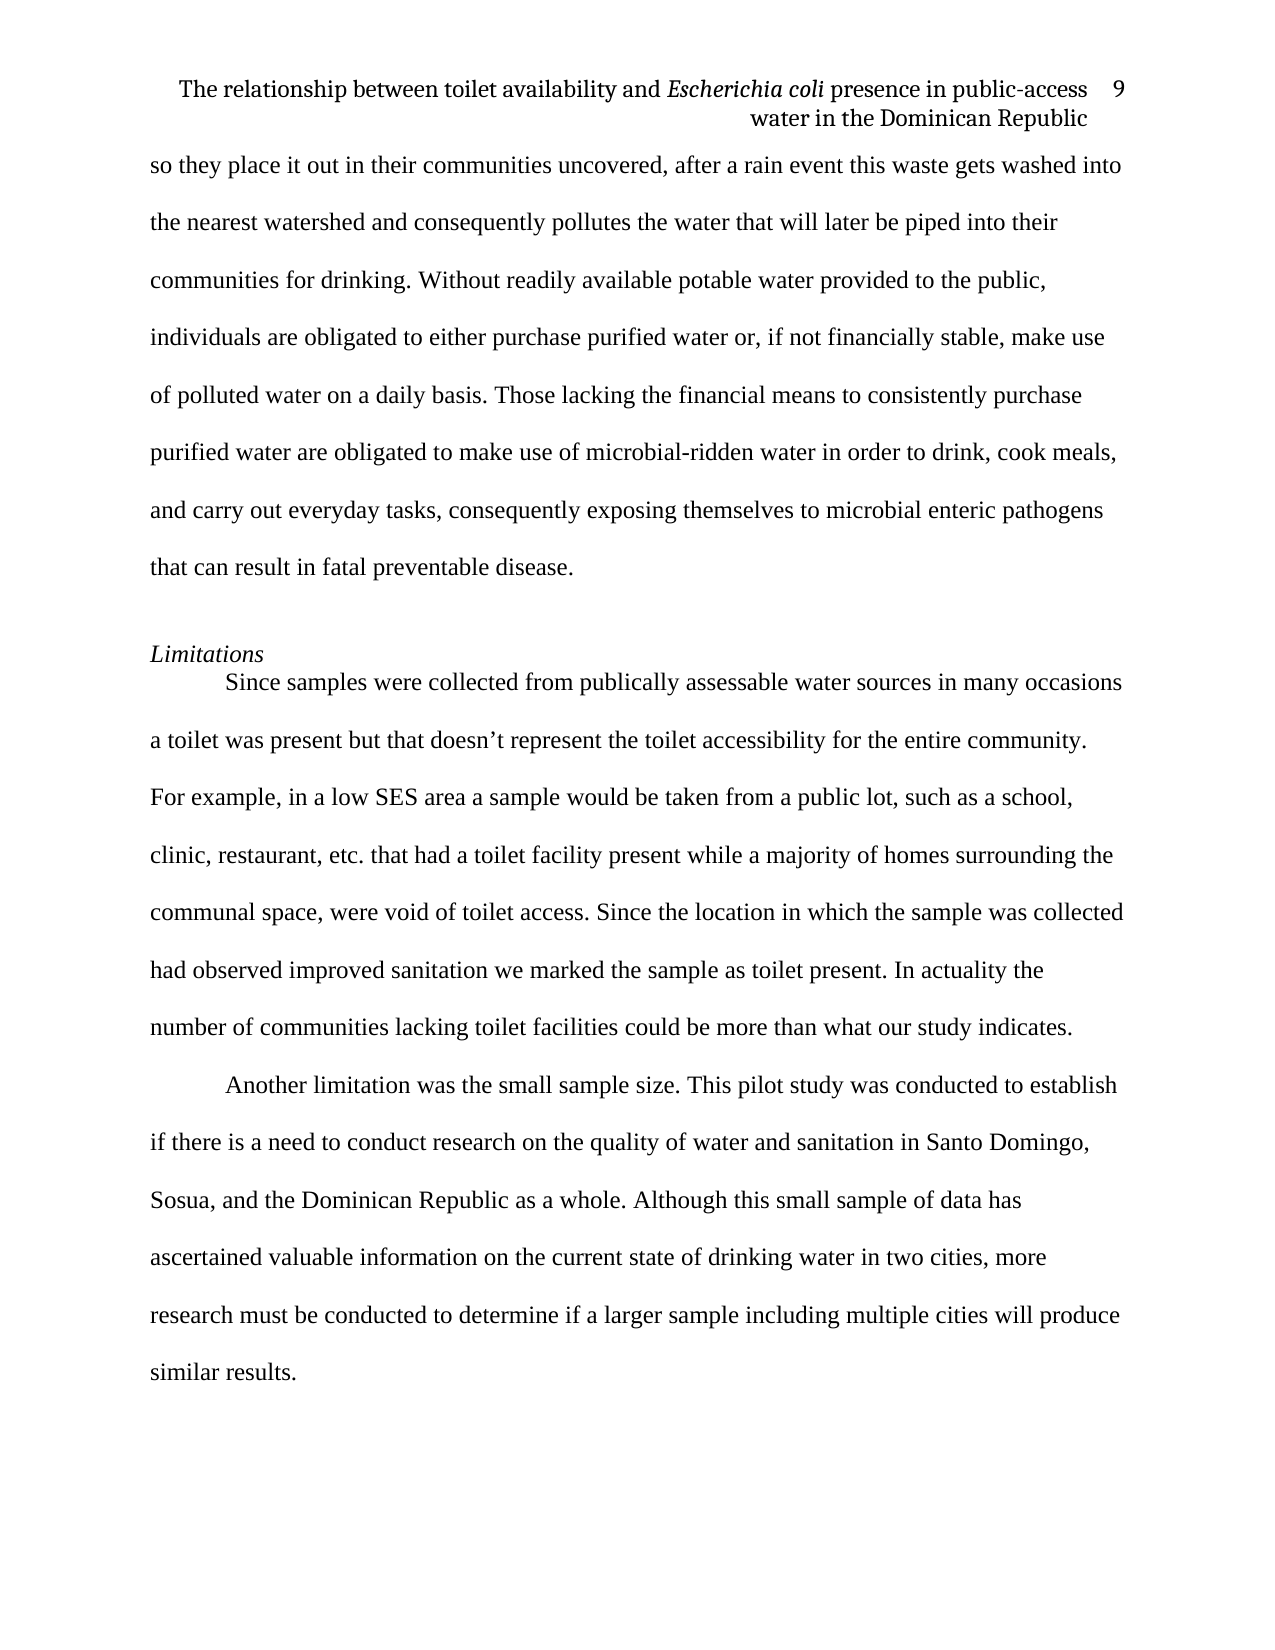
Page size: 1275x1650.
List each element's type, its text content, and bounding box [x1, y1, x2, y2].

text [150, 150, 1125, 581]
text Another limitation was the small sample size. This pilot study was conducted to establish if there is a need to conduct research on the quality of water and sanitation in Santo Domingo, Sosua, and the Dominican Republic as a whole. Although this small sample of data has ascertained valuable information on the current state of drinking water in two cities, more research must be conducted to determine if a larger sample including multiple cities will produce similar results. [150, 1070, 1125, 1386]
text Since samples were collected from publically assessable water sources in many occasions a toilet was present but that doesn’t represent the toilet accessibility for the entire community. For example, in a low SES area a sample would be taken from a public lot, such as a school, clinic, restaurant, etc. that had a toilet facility present while a majority of homes surrounding the communal space, were void of toilet access. Since the location in which the sample was collected had observed improved sanitation we marked the sample as toilet present. In actuality the number of communities lacking toilet facilities could be more than what our study indicates. [150, 667, 1125, 1041]
text Limitations [150, 639, 1125, 667]
